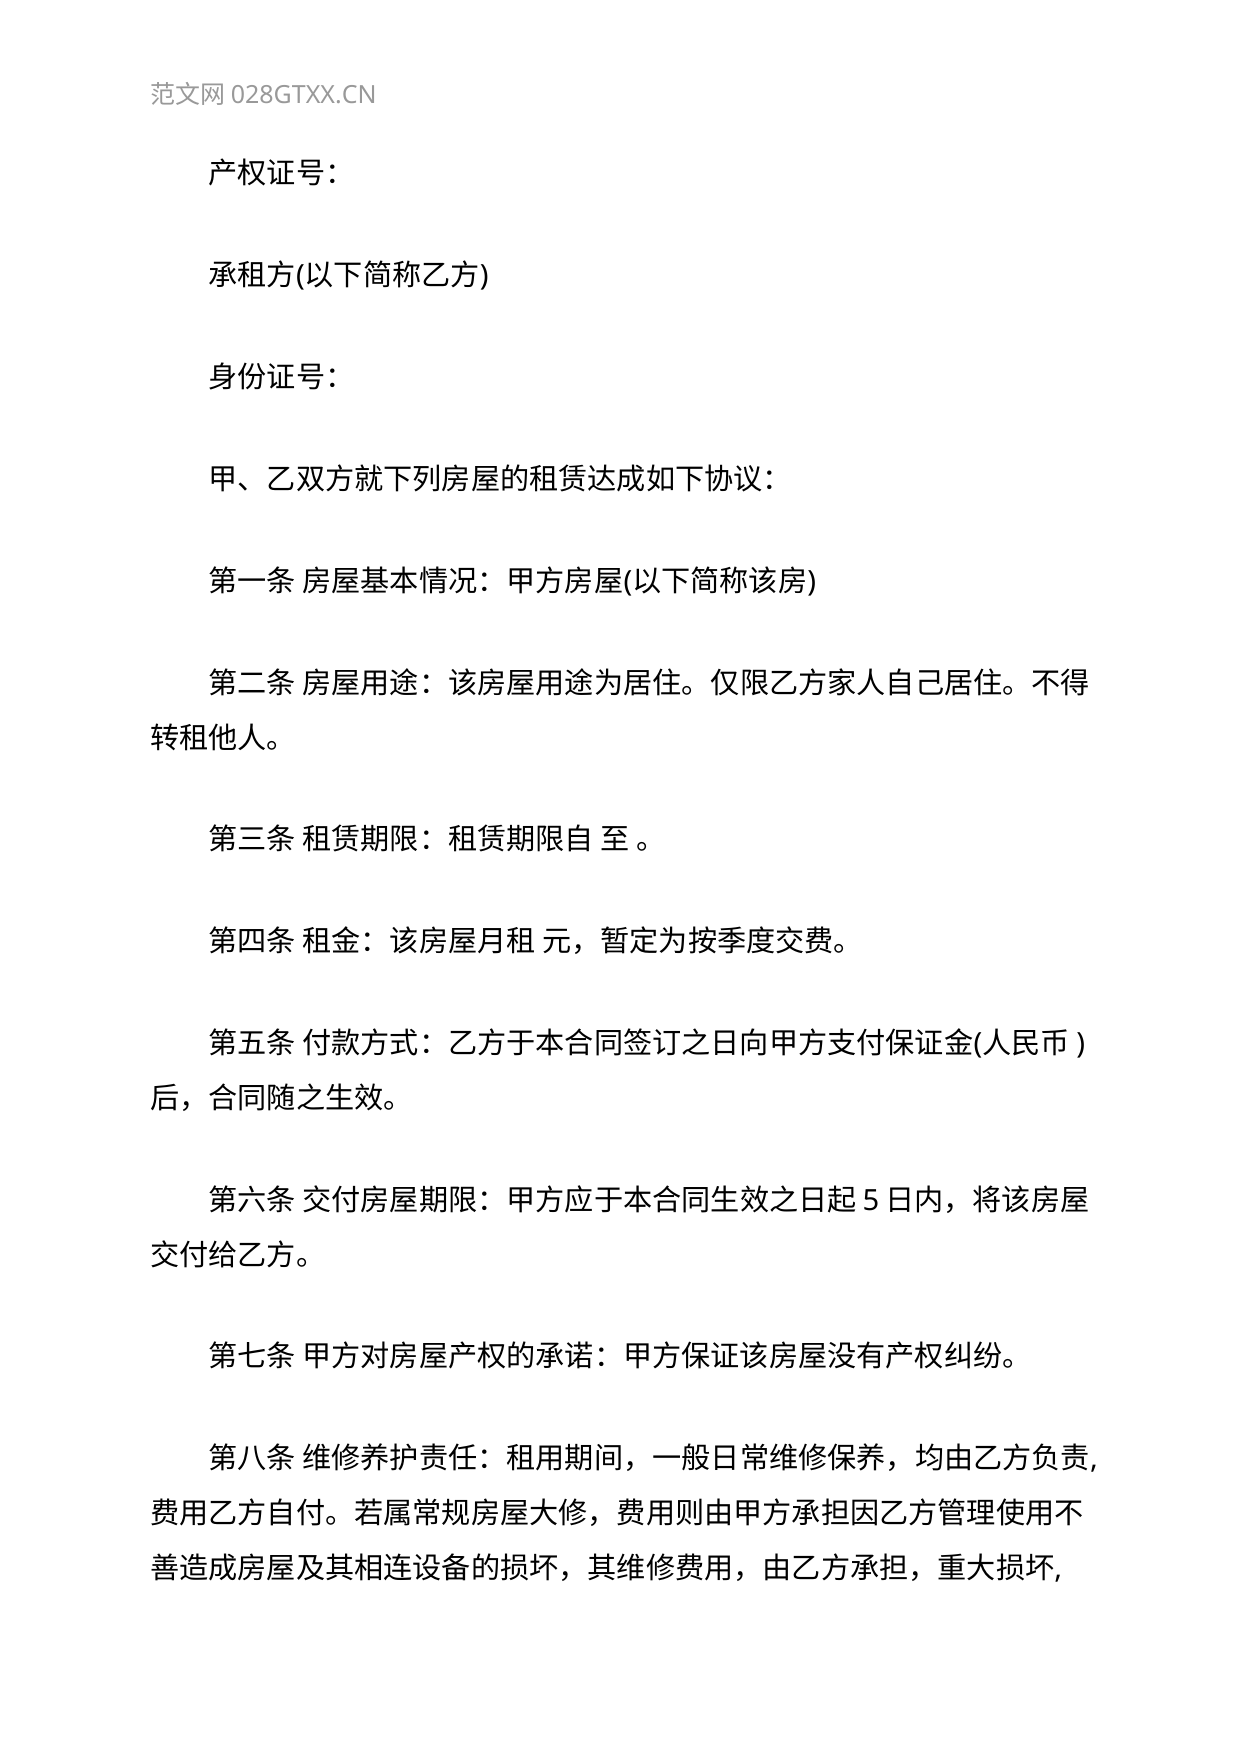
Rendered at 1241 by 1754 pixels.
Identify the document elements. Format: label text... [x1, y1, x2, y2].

text 第四条 租金：该房屋月租 元，暂定为按季度交费。 [150, 918, 1090, 960]
text 甲、乙双方就下列房屋的租赁达成如下协议： [150, 456, 1090, 498]
text 第一条 房屋基本情况：甲方房屋(以下简称该房) [150, 557, 1090, 600]
text 第五条 付款方式：乙方于本合同签订之日向甲方支付保证金(人民币 )后，合同随之生效。 [150, 1019, 1090, 1117]
text 第六条 交付房屋期限：甲方应于本合同生效之日起5日内，将该房屋交付给乙方。 [150, 1176, 1090, 1273]
text 身份证号： [150, 354, 1090, 396]
text 第二条 房屋用途：该房屋用途为居住。仅限乙方家人自己居住。不得转租他人。 [150, 659, 1090, 756]
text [150, 1435, 1090, 1587]
text 承租方(以下简称乙方) [150, 252, 1090, 294]
text 产权证号： [150, 150, 1090, 192]
text 第七条 甲方对房屋产权的承诺：甲方保证该房屋没有产权纠纷。 [150, 1333, 1090, 1375]
text 第三条 租赁期限：租赁期限自 至 。 [150, 816, 1090, 858]
